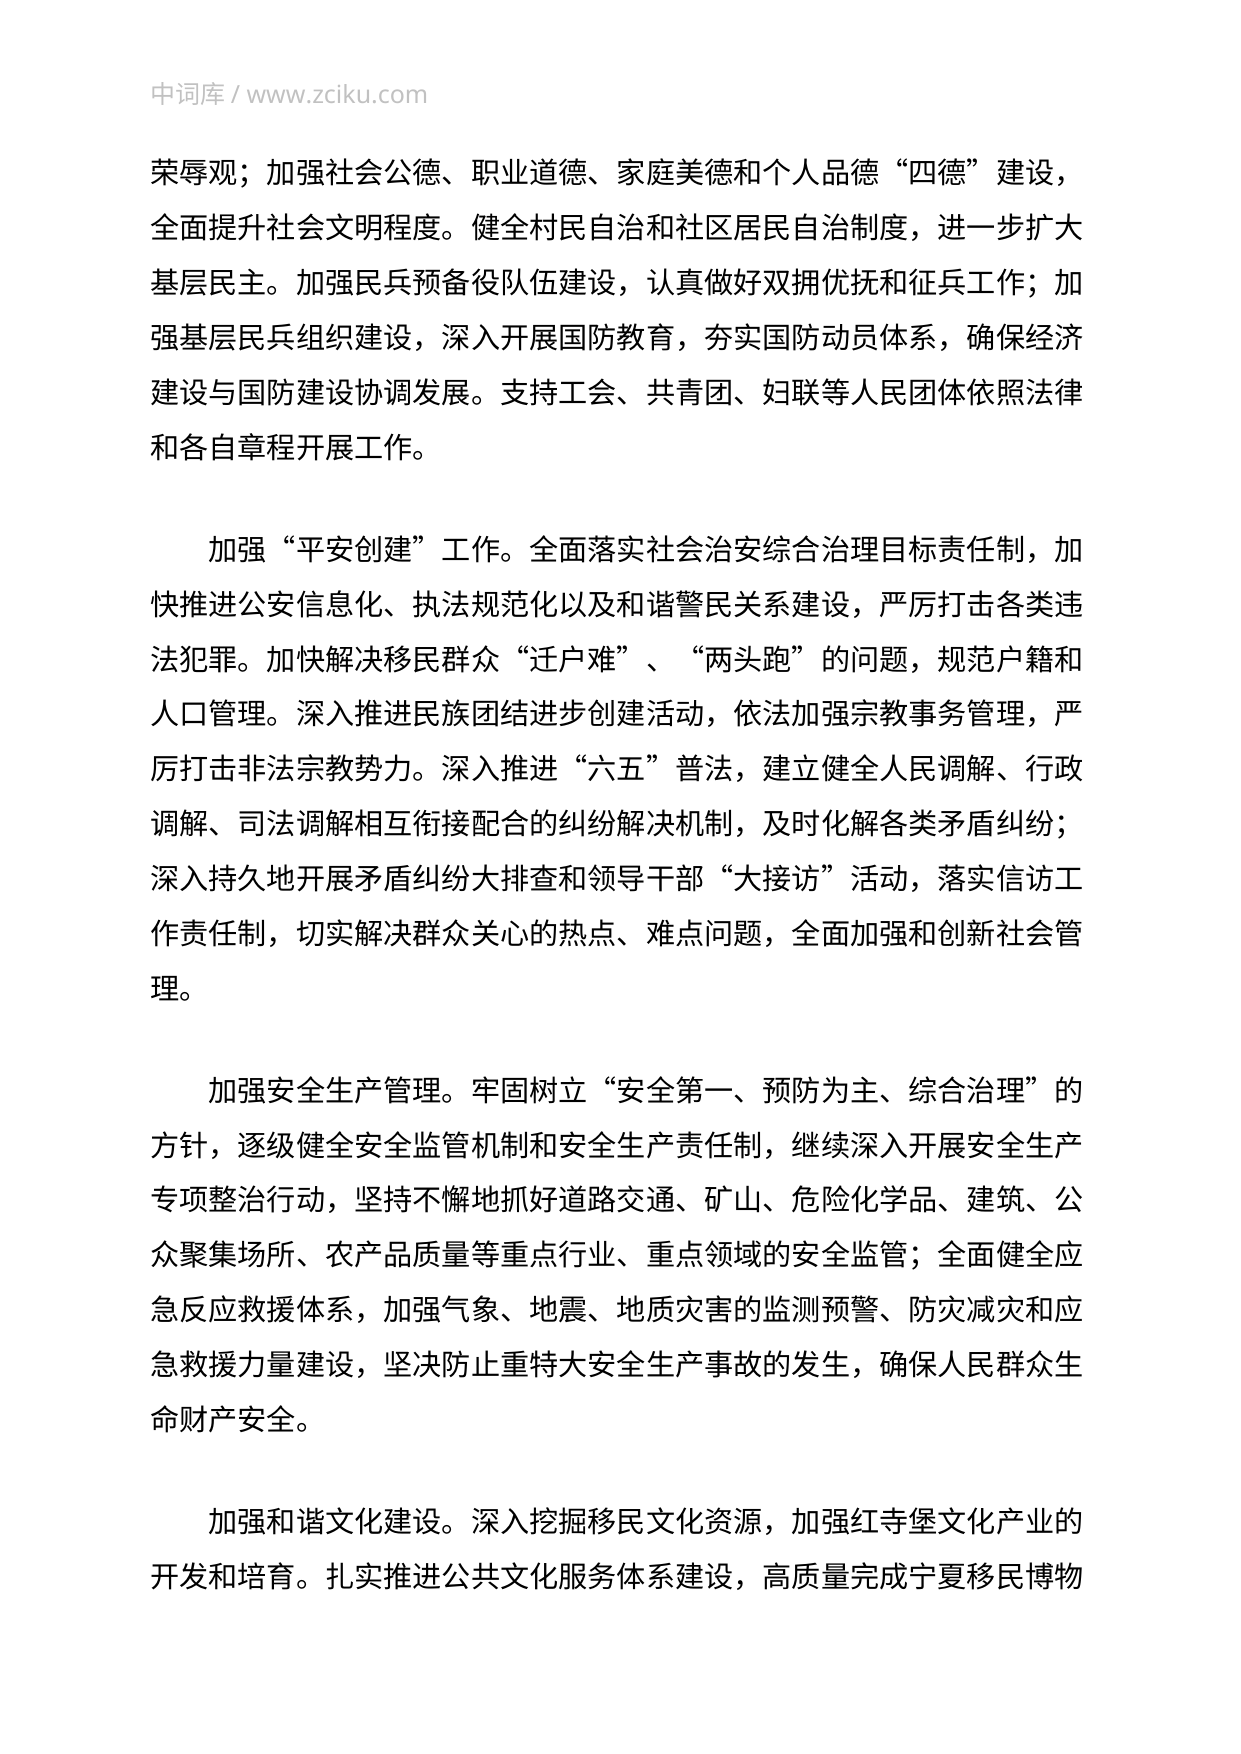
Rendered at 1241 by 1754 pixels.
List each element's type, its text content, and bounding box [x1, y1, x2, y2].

text 加强“平安创建”工作。全面落实社会治安综合治理目标责任制，加快推进公安信息化、执法规范化以及和谐警民关系建设，严厉打击各类违法犯罪。加快解决移民群众“迁户难”、“两头跑”的问题，规范户籍和人口管理。深入推进民族团结进步创建活动，依法加强宗教事务管理，严厉打击非法宗教势力。深入推进“六五”普法，建立健全人民调解、行政调解、司法调解相互衔接配合的纠纷解决机制，及时化解各类矛盾纠纷；深入持久地开展矛盾纠纷大排查和领导干部“大接访”活动，落实信访工作责任制，切实解决群众关心的热点、难点问题，全面加强和创新社会管理。 [150, 526, 1090, 1008]
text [150, 150, 1090, 467]
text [150, 1498, 1090, 1596]
text 加强安全生产管理。牢固树立“安全第一、预防为主、综合治理”的方针，逐级健全安全监管机制和安全生产责任制，继续深入开展安全生产专项整治行动，坚持不懈地抓好道路交通、矿山、危险化学品、建筑、公众聚集场所、农产品质量等重点行业、重点领域的安全监管；全面健全应急反应救援体系，加强气象、地震、地质灾害的监测预警、防灾减灾和应急救援力量建设，坚决防止重特大安全生产事故的发生，确保人民群众生命财产安全。 [150, 1067, 1090, 1439]
